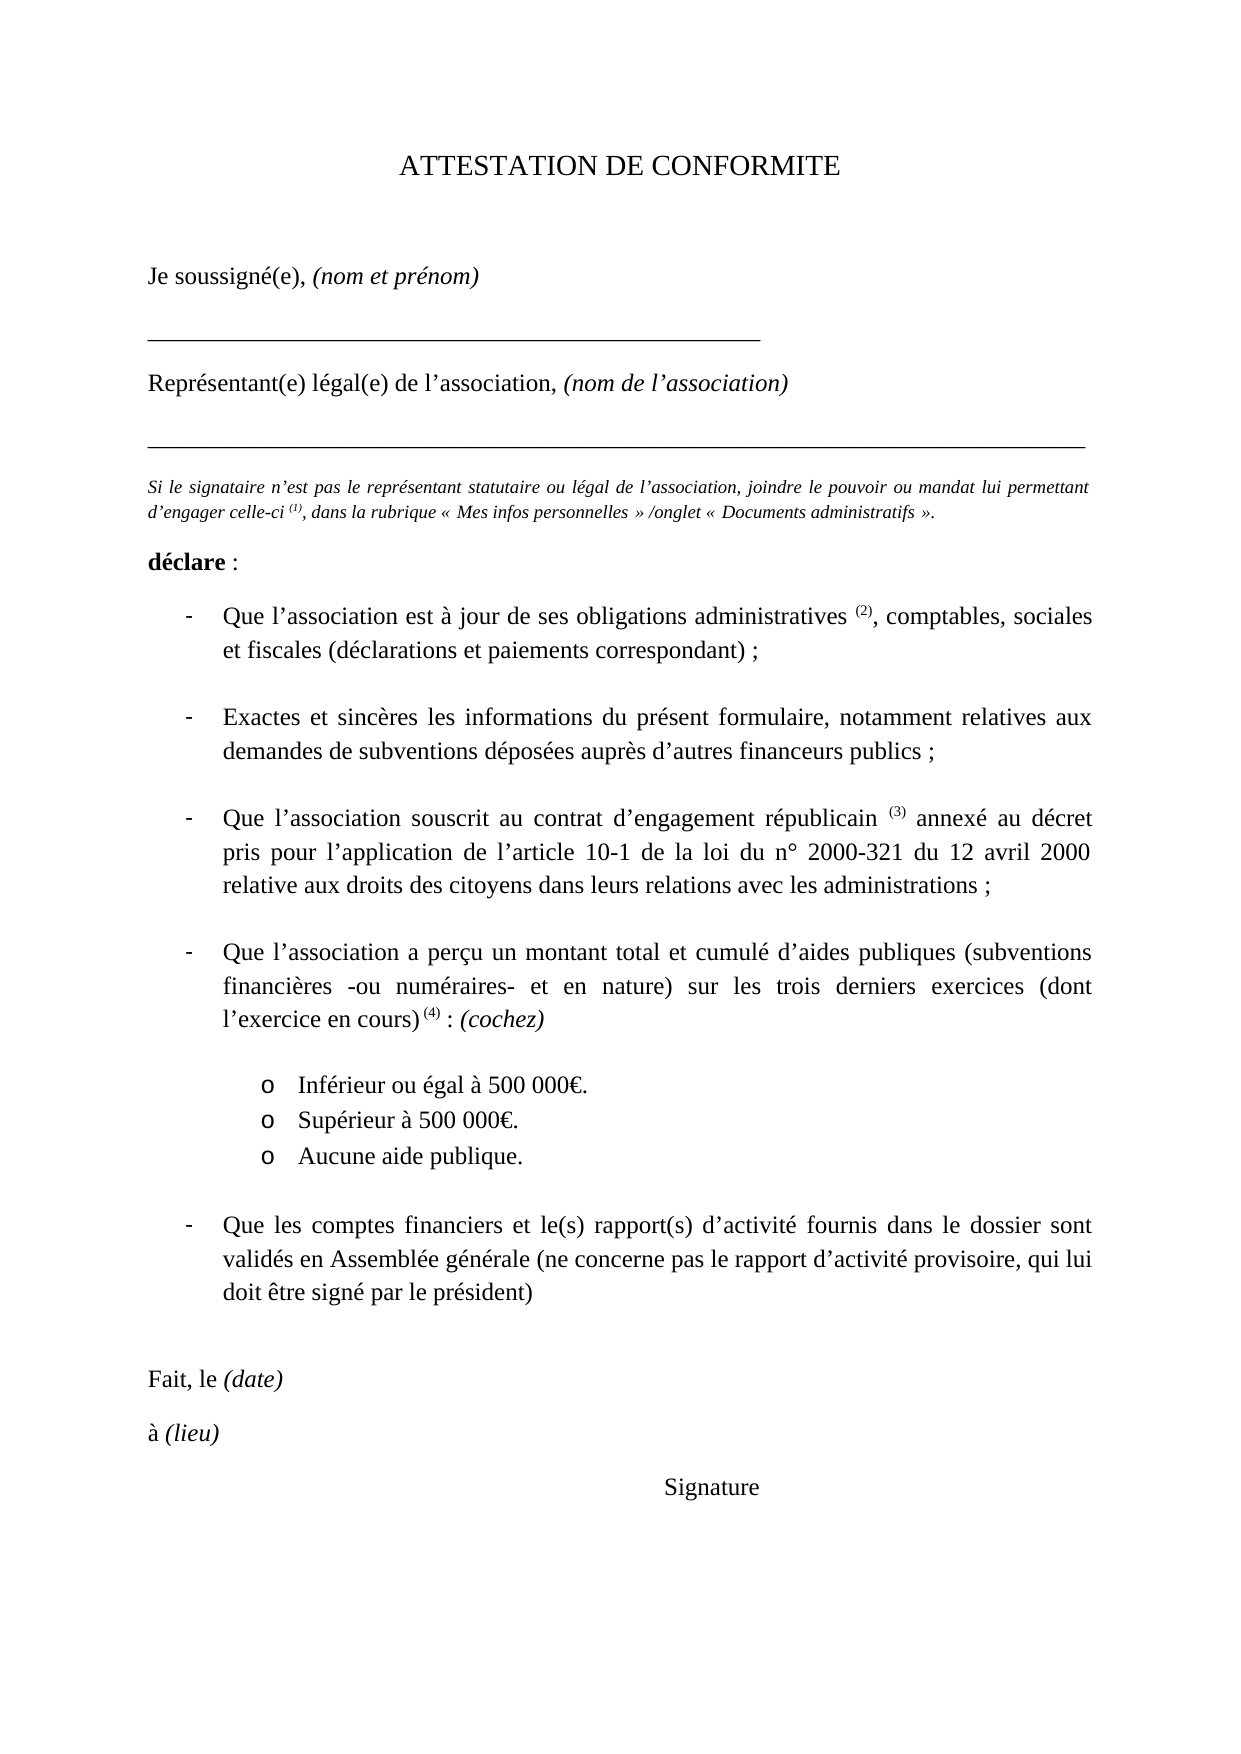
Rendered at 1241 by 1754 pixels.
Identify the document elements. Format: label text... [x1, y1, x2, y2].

list Supérieur à 500 000€. [260, 1105, 1093, 1136]
list Que l’association souscrit au contrat d’engagement républicain (3) annexé au décret pris pour l’application de l’article 10-1 de la loi du n° 2000-321 du 12 avril 2000 relative aux droits des citoyens dans leurs relations avec les administrations ; [185, 802, 1093, 899]
text à (lieu) [148, 1418, 1093, 1446]
text _________________________________________________ [148, 315, 1093, 343]
text ATTESTATION DE CONFORMITE [148, 148, 1093, 181]
text Signature [590, 1472, 1093, 1500]
list Que l’association a perçu un montant total et cumulé d’aides publiques (subventions financières -ou numéraires- et en nature) sur les trois derniers exercices (dont l’exercice en cours) (4) : (cochez) [185, 936, 1093, 1033]
list Inférieur ou égal à 500 000€. [260, 1070, 1093, 1101]
text Fait, le (date) [148, 1364, 1093, 1393]
text déclare : [148, 547, 1093, 575]
list Que l’association est à jour de ses obligations administratives (2), comptables, sociales et fiscales (déclarations et paiements correspondant) ; [185, 601, 1093, 664]
list Que les comptes financiers et le(s) rapport(s) d’activité fournis dans le dossier sont validés en Assemblée générale (ne concerne pas le rapport d’activité provisoire, qui lui doit être signé par le président) [185, 1209, 1093, 1306]
text ___________________________________________________________________________ [148, 422, 1093, 451]
list Exactes et sincères les informations du présent formulaire, notamment relatives aux demandes de subventions déposées auprès d’autres financeurs publics ; [185, 701, 1093, 765]
text Si le signataire n’est pas le représentant statutaire ou légal de l’association, joindre le pouvoir ou mandat lui permettant d’engager celle-ci (1), dans la rubrique « Mes infos personnelles » /onglet « Documents administratifs ». [148, 476, 1093, 523]
list Aucune aide publique. [260, 1141, 1093, 1172]
text Je soussigné(e), (nom et prénom) [148, 261, 1093, 289]
text Représentant(e) légal(e) de l’association, (nom de l’association) [148, 368, 1093, 397]
